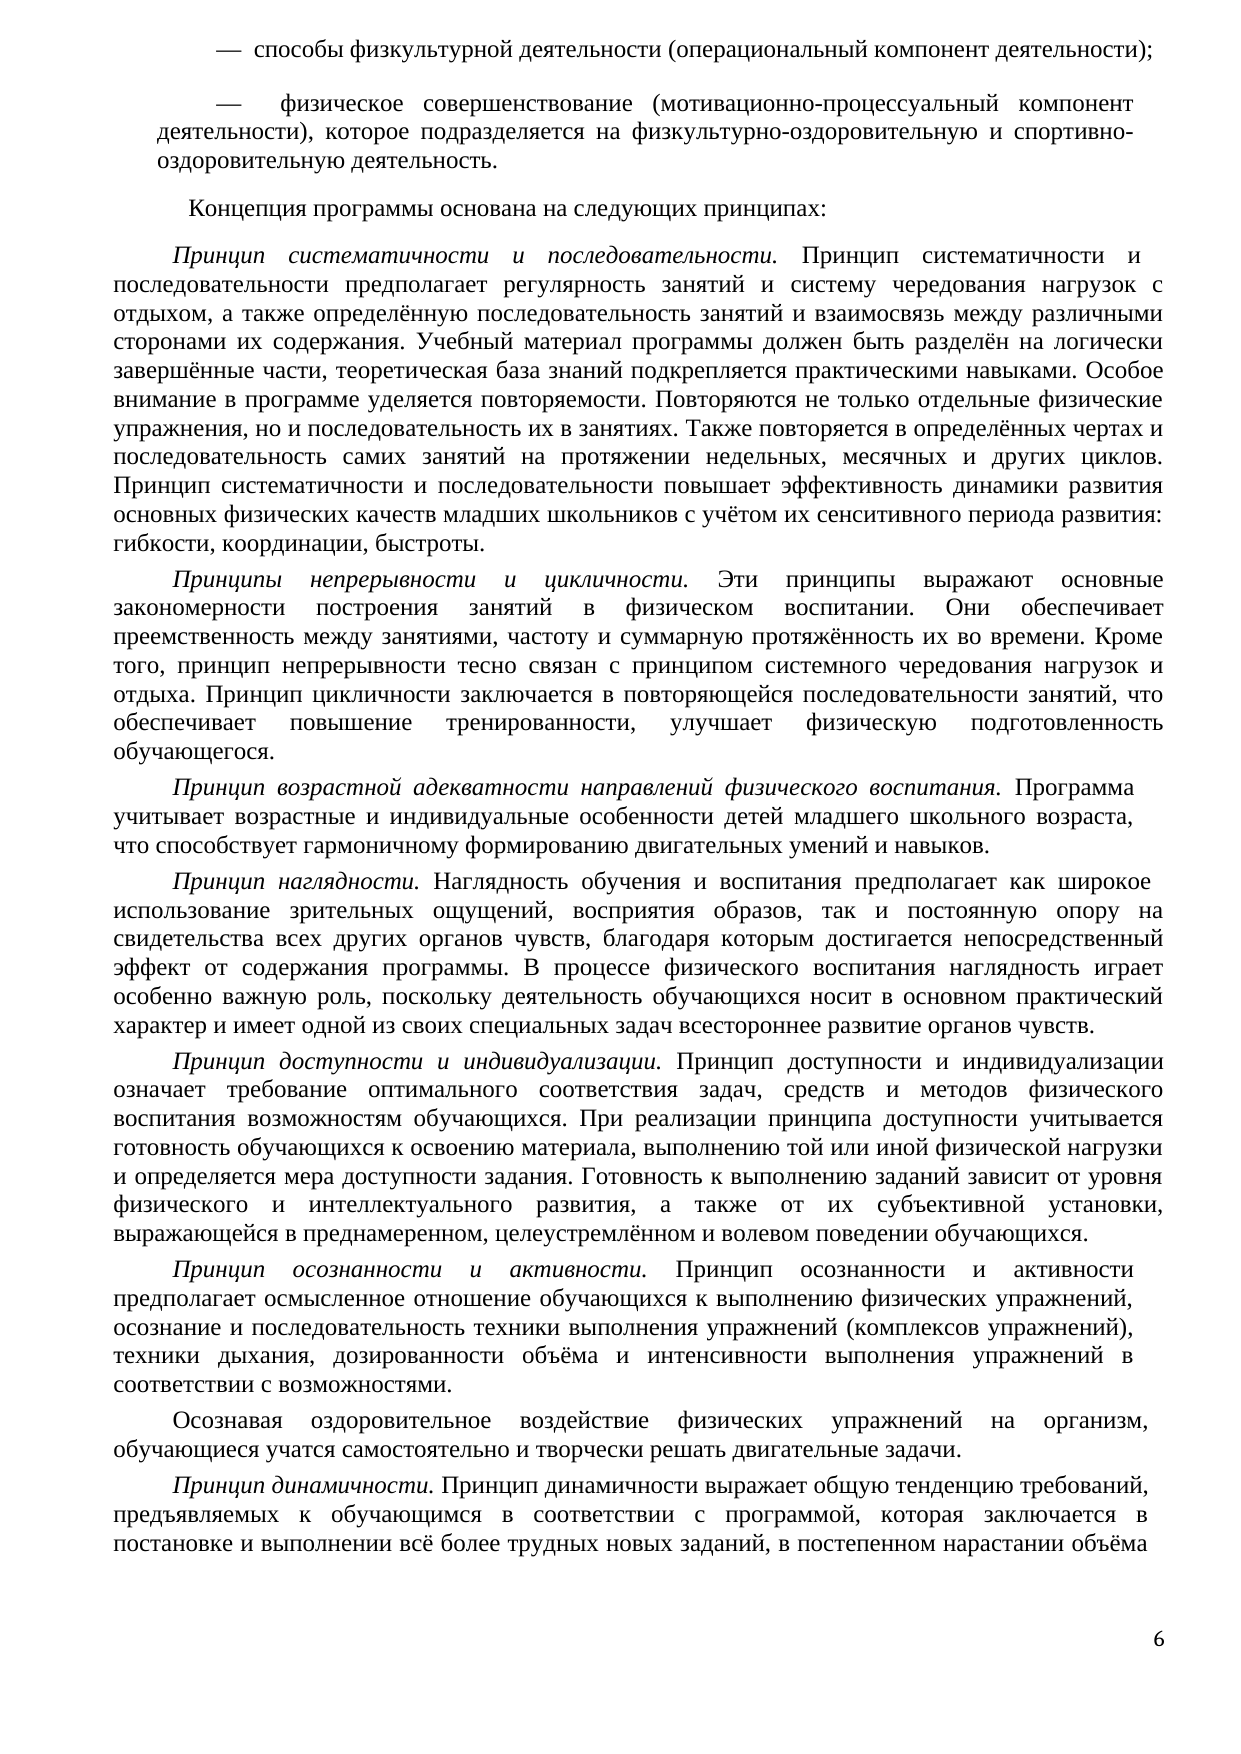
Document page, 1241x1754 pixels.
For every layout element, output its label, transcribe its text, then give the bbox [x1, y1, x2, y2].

text Принцип осознанности и активности. Принцип осознанности и активности предполагает осмысленное отношение обучающихся к выполнению физических упражнений, осознание и последовательность техники выполнения упражнений (комплексов упражнений), техники дыхания, дозированности объёма и интенсивности выполнения упражнений в соответствии с возможностями. [113, 1254, 1134, 1398]
text Принцип систематичности и последовательности. Принцип систематичности и последовательности предполагает регулярность занятий и систему чередования нагрузок с отдыхом, а также определённую последовательность занятий и взаимосвязь между различными сторонами их содержания. Учебный материал программы должен быть разделён на логически завершённые части, теоретическая база знаний подкрепляется практическими навыками. Особое внимание в программе уделяется повторяемости. Повторяются не только отдельные физические упражнения, но и последовательность их в занятиях. Также повторяется в определённых чертах и последовательность самих занятий на протяжении недельных, месячных и других циклов. Принцип систематичности и последовательности повышает эффективность динамики развития основных физических качеств младших школьников с учётом их сенситивного периода развития: гибкости, координации, быстроты. [113, 240, 1164, 556]
text — способы физкультурной деятельности (операциональный компонент деятельности); [157, 34, 1164, 63]
text Концепция программы основана на следующих принципах: [113, 193, 1164, 221]
text Принцип доступности и индивидуализации. Принцип доступности и индивидуализации означает требование оптимального соответствия задач, средств и методов физического воспитания возможностям обучающихся. При реализации принципа доступности учитывается готовность обучающихся к освоению материала, выполнению той или иной физической нагрузки и определяется мера доступности задания. Готовность к выполнению заданий зависит от уровня физического и интеллектуального развития, а также от их субъективной установки, выражающейся в преднамеренном, целеустремлённом и волевом поведении обучающихся. [113, 1046, 1164, 1247]
text Принципы непрерывности и цикличности. Эти принципы выражают основные закономерности построения занятий в физическом воспитании. Они обеспечивает преемственность между занятиями, частоту и суммарную протяжённость их во времени. Кроме того, принцип непрерывности тесно связан с принципом системного чередования нагрузок и отдыха. Принцип цикличности заключается в повторяющейся последовательности занятий, что обеспечивает повышение тренированности, улучшает физическую подготовленность обучающегося. [113, 564, 1164, 765]
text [113, 1470, 1149, 1556]
text — физическое совершенствование (мотивационно-процессуальный компонент деятельности), которое подразделяется на физкультурно-оздоровительную и спортивно-оздоровительную деятельность. [157, 88, 1134, 174]
text Осознавая оздоровительное воздействие физических упражнений на организм, обучающиеся учатся самостоятельно и творчески решать двигательные задачи. [113, 1405, 1149, 1463]
text Принцип наглядности. Наглядность обучения и воспитания предполагает как широкое использование зрительных ощущений, восприятия образов, так и постоянную опору на свидетельства всех других органов чувств, благодаря которым достигается непосредственный эффект от содержания программы. В процессе физического воспитания наглядность играет особенно важную роль, поскольку деятельность обучающихся носит в основном практический характер и имеет одной из своих специальных задач всестороннее развитие органов чувств. [113, 866, 1164, 1038]
text Принцип возрастной адекватности направлений физического воспитания. Программа учитывает возрастные и индивидуальные особенности детей младшего школьного возраста, что способствует гармоничному формированию двигательных умений и навыков. [113, 772, 1134, 858]
